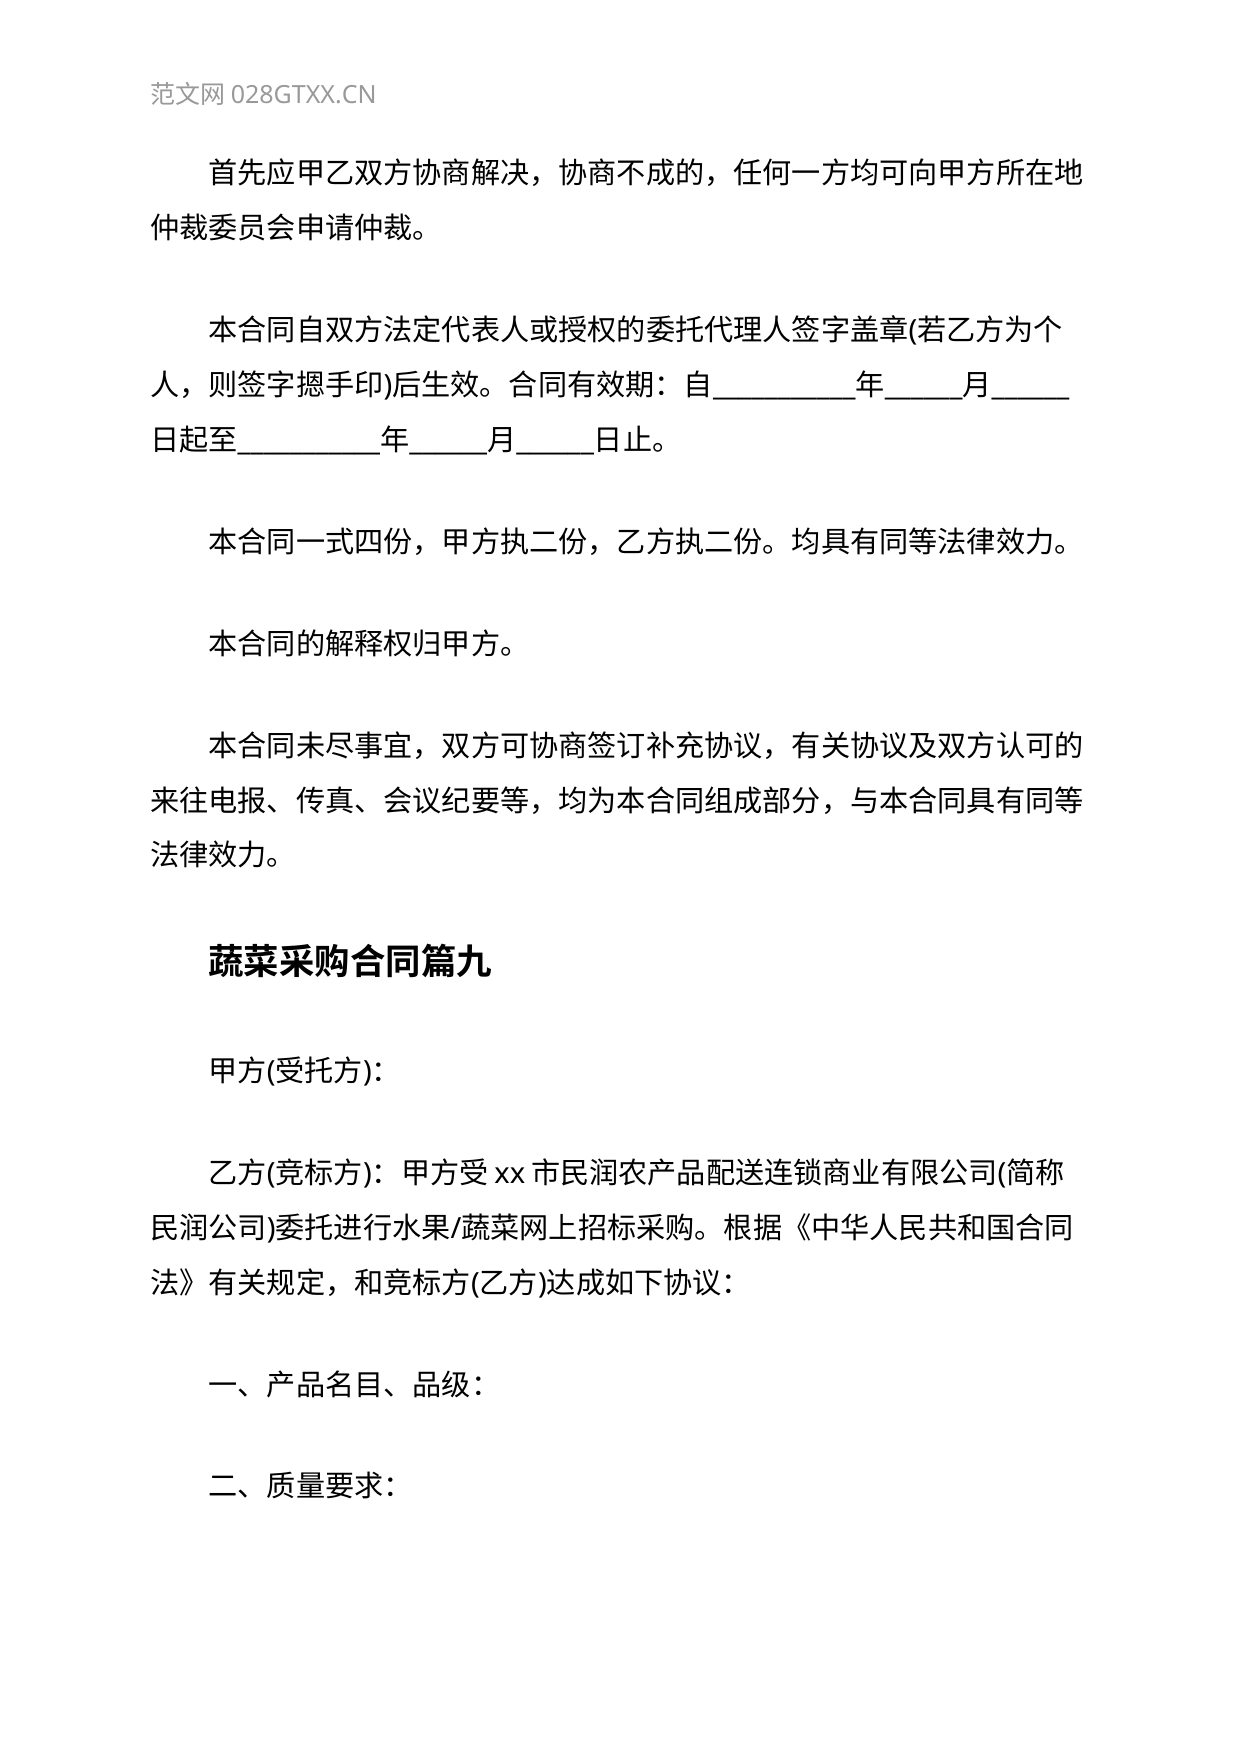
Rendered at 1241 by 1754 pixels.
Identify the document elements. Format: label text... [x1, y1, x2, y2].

text 本合同自双方法定代表人或授权的委托代理人签字盖章(若乙方为个人，则签字摁手印)后生效。合同有效期：自___________年______月______日起至___________年______月______日止。 [150, 307, 1090, 459]
text 乙方(竞标方)：甲方受xx市民润农产品配送连锁商业有限公司(简称民润公司)委托进行水果/蔬菜网上招标采购。根据《中华人民共和国合同法》有关规定，和竞标方(乙方)达成如下协议： [150, 1149, 1090, 1302]
text 首先应甲乙双方协商解决，协商不成的，任何一方均可向甲方所在地仲裁委员会申请仲裁。 [150, 150, 1090, 247]
text 一、产品名目、品级： [150, 1361, 1090, 1403]
text 二、质量要求： [150, 1463, 1090, 1505]
text 本合同未尽事宜，双方可协商签订补充协议，有关协议及双方认可的来往电报、传真、会议纪要等，均为本合同组成部分，与本合同具有同等法律效力。 [150, 722, 1090, 874]
text 蔬菜采购合同篇九 [150, 934, 1090, 985]
text 本合同一式四份，甲方执二份，乙方执二份。均具有同等法律效力。 [150, 519, 1090, 561]
text 本合同的解释权归甲方。 [150, 620, 1090, 663]
text 甲方(受托方)： [150, 1047, 1090, 1089]
